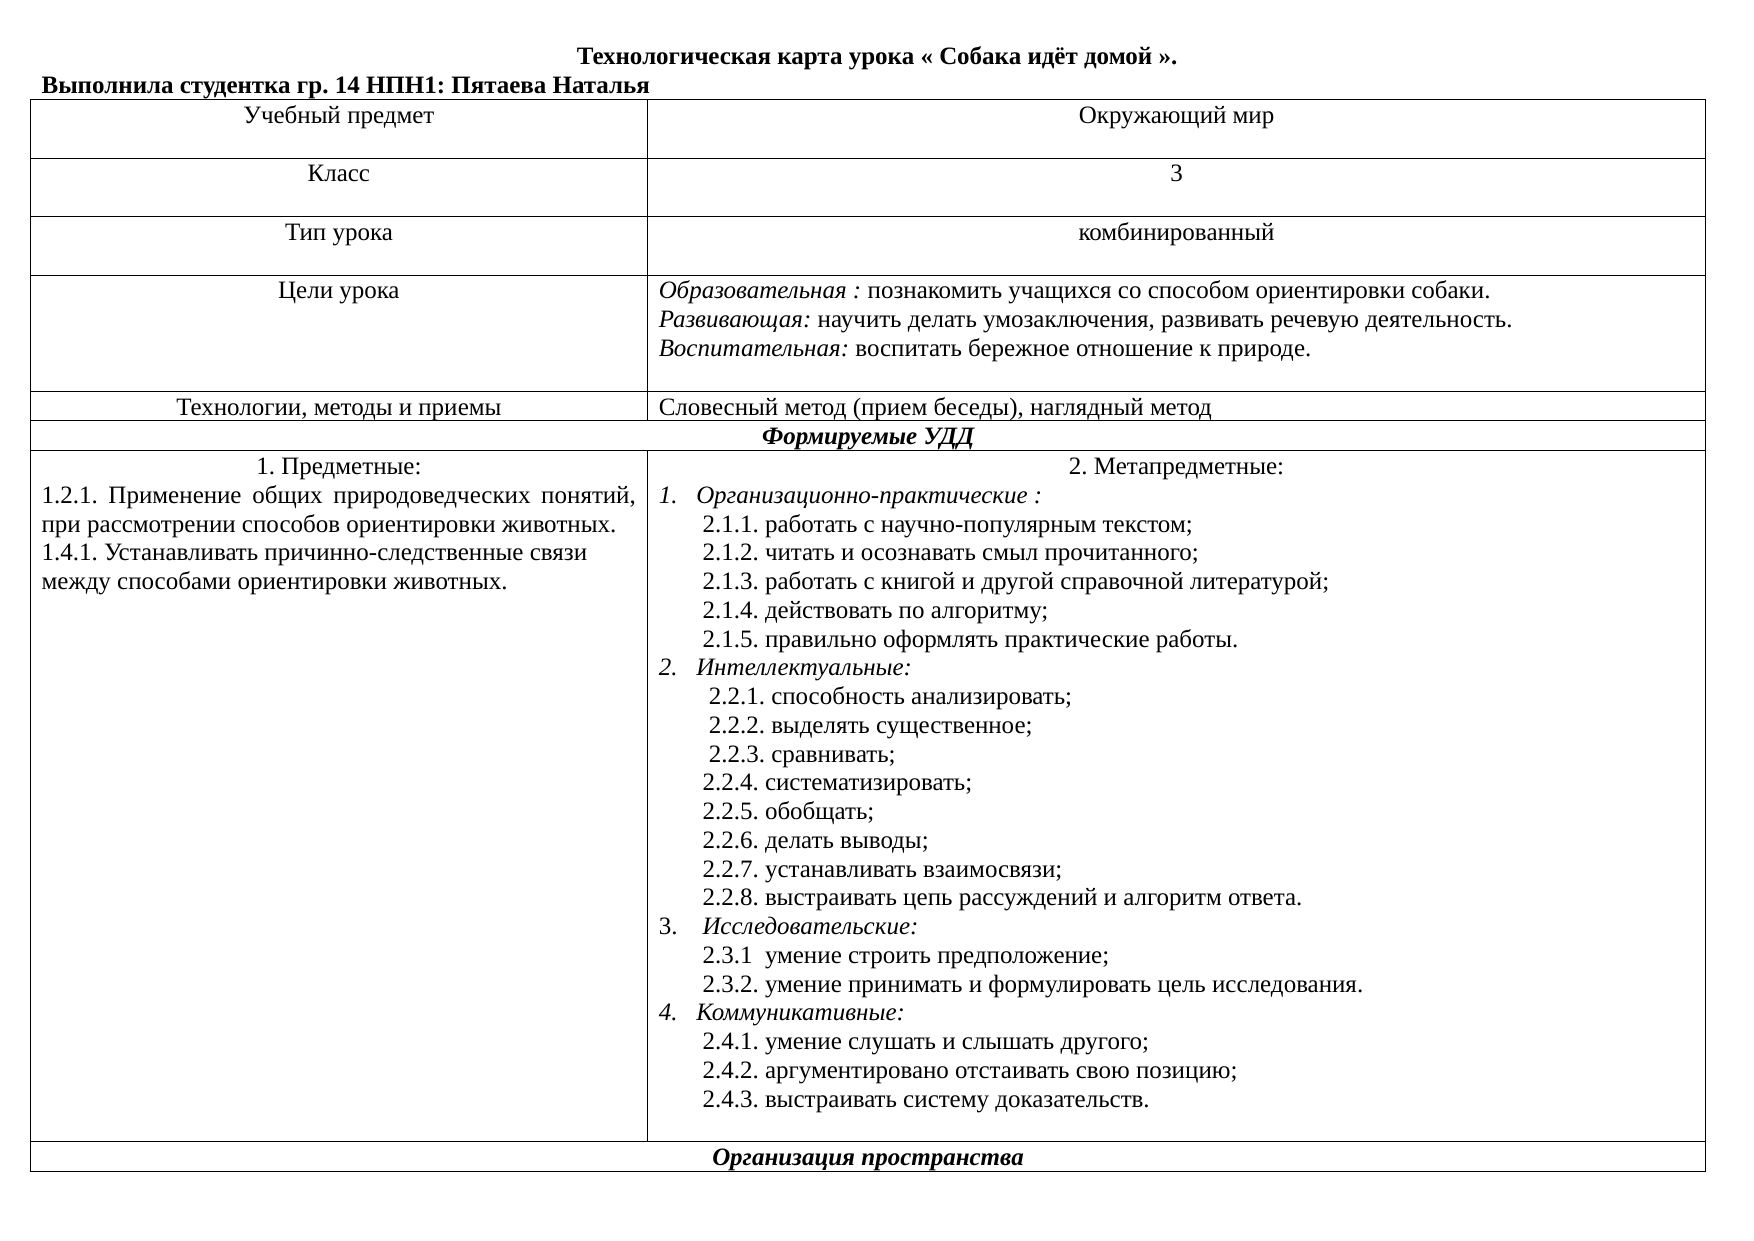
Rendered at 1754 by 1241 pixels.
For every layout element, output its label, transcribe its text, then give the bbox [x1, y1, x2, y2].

table_cell Словесный метод (прием беседы), наглядный метод [648, 392, 1705, 420]
table_header Учебный предмет [31, 100, 647, 157]
table_cell комбинированный [648, 217, 1705, 274]
table_cell Формируемые УДД [31, 421, 1705, 450]
table_cell Тип урока [31, 217, 647, 274]
table_cell 2. Метапредметные: Организационно-практические : 2.1.1. работать с научно-популярным текстом; 2.1.2. читать и осознавать смыл прочитанного; 2.1.3. работать с книгой и другой справочной литературой; 2.1.4. действовать по алгоритму; 2.1.5. правильно оформлять практические работы. Интеллектуальные: 2.2.1. способность анализировать; 2.2.2. выделять существенное; 2.2.3. сравнивать; 2.2.4. систематизировать; 2.2.5. обобщать; 2.2.6. делать выводы; 2.2.7. устанавливать взаимосвязи; 2.2.8. выстраивать цепь рассуждений и алгоритм ответа. 3. Исследовательские: 2.3.1 умение строить предположение; 2.3.2. умение принимать и формулировать цель исследования. 4. Коммуникативные: 2.4.1. умение слушать и слышать другого; 2.4.2. аргументировано отстаивать свою позицию; 2.4.3. выстраивать систему доказательств. [648, 451, 1705, 1141]
table_cell Класс [31, 159, 647, 216]
table_header Окружающий мир [648, 100, 1705, 157]
table_cell Образовательная : познакомить учащихся со способом ориентировки собаки. Развивающая: научить делать умозаключения, развивать речевую деятельность. Воспитательная: воспитать бережное отношение к природе. [648, 276, 1705, 391]
table_cell 3 [648, 159, 1705, 216]
table_cell 1. Предметные: 1.2.1. Применение общих природоведческих понятий, при рассмотрении способов ориентировки животных. 1.4.1. Устанавливать причинно-следственные связи между способами ориентировки животных. [31, 451, 647, 1141]
text Технологическая карта урока « Собака идёт домой ». [41, 41, 1713, 70]
table_cell Цели урока [31, 276, 647, 391]
table_cell Технологии, методы и приемы [31, 392, 647, 420]
text Выполнила студентка гр. 14 НПН1: Пятаева Наталья [41, 70, 1713, 99]
table_cell Организация пространства [31, 1142, 1705, 1171]
